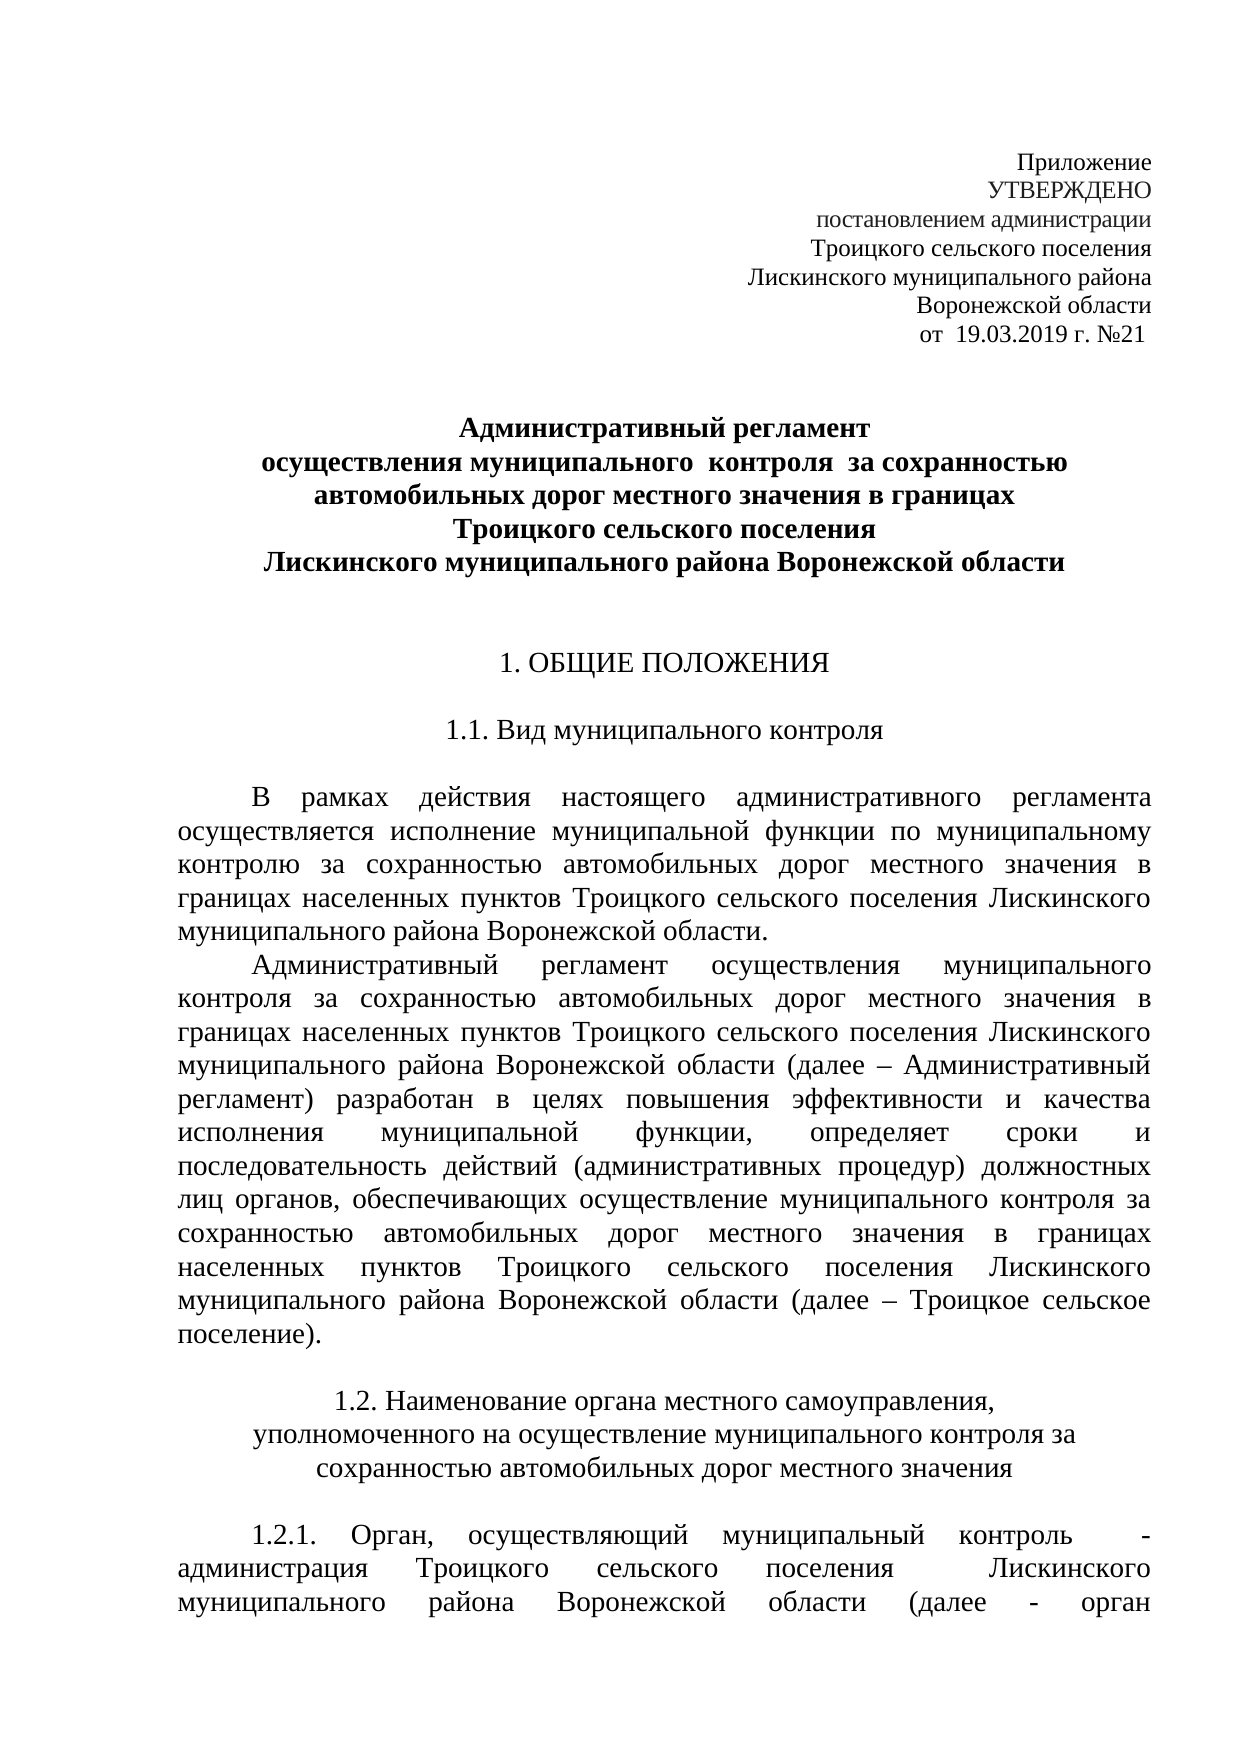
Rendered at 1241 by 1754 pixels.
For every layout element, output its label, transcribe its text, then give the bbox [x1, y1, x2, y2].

text УТВЕРЖДЕНО постановлением администрации [177, 176, 987, 233]
text осуществления муниципального контроля за сохранностью автомобильных дорог местного значения в границах [177, 444, 1152, 511]
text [177, 1517, 1152, 1618]
text 1.1. Вид муниципального контроля [177, 712, 1152, 746]
text от 19.03.2019 г. №21 [177, 319, 1152, 376]
text В рамках действия настоящего административного регламента осуществляется исполнение муниципальной функции по муниципальному контролю за сохранностью автомобильных дорог местного значения в границах населенных пунктов Троицкого сельского поселения Лискинского муниципального района Воронежской области. [177, 779, 1152, 947]
text 1.2. Наименование органа местного самоуправления, [177, 1383, 1152, 1416]
text уполномоченного на осуществление муниципального контроля за сохранностью автомобильных дорог местного значения [177, 1416, 1152, 1483]
text Воронежской области [177, 291, 1152, 319]
text Приложение [177, 147, 1152, 176]
text 1. ОБЩИЕ ПОЛОЖЕНИЯ [177, 645, 1152, 678]
text Троицкого сельского поселения [177, 511, 1152, 544]
text Лискинского муниципального района [177, 262, 1152, 291]
text Троицкого сельского поселения [177, 233, 1152, 262]
text Административный регламент [177, 410, 1152, 444]
text Административный регламент осуществления муниципального контроля за сохранностью автомобильных дорог местного значения в границах населенных пунктов Троицкого сельского поселения Лискинского муниципального района Воронежской области (далее – Административный регламент) разработан в целях повышения эффективности и качества исполнения муниципальной функции, определяет сроки и последовательность действий (административных процедур) должностных лиц органов, обеспечивающих осуществление муниципального контроля за сохранностью автомобильных дорог местного значения в границах населенных пунктов Троицкого сельского поселения Лискинского муниципального района Воронежской области (далее – Троицкое сельское поселение). [177, 947, 1152, 1349]
text Лискинского муниципального района Воронежской области [177, 544, 1152, 578]
